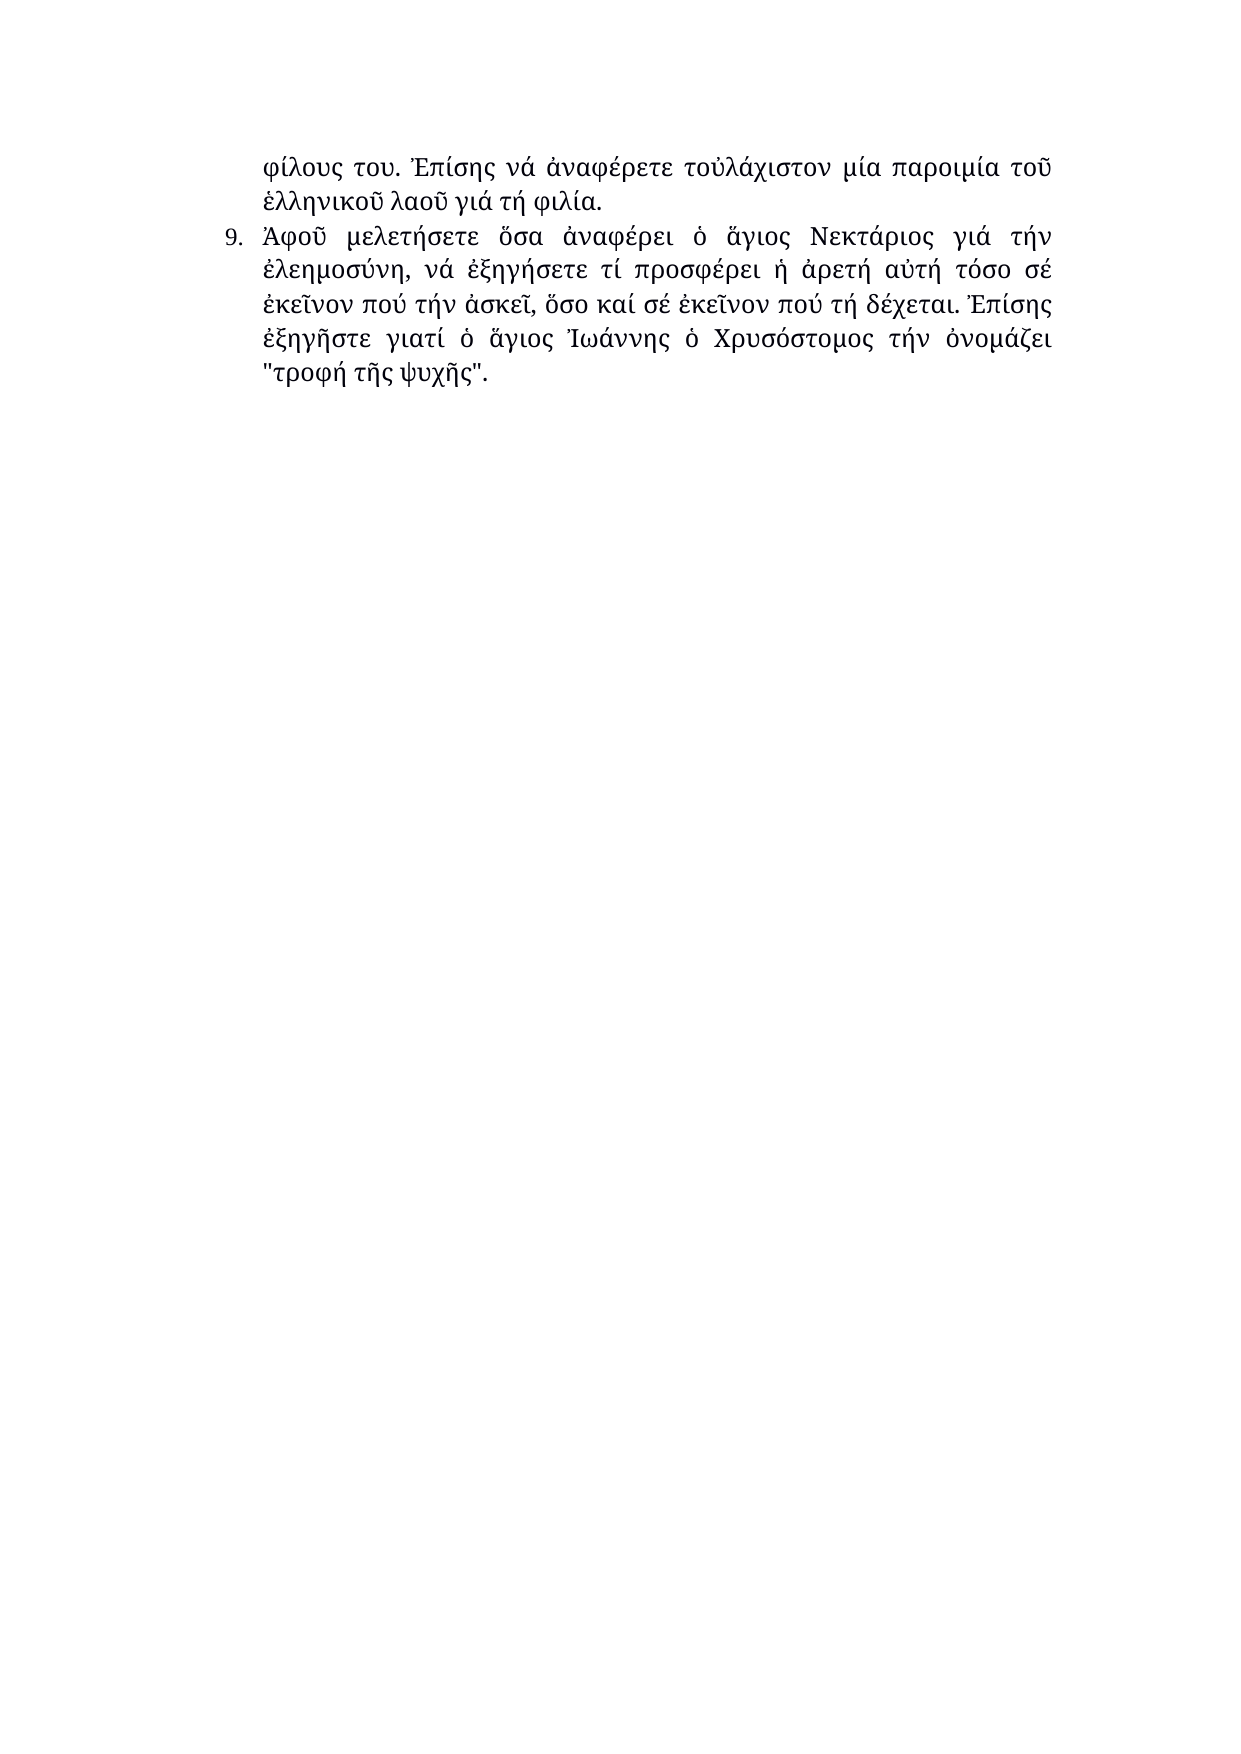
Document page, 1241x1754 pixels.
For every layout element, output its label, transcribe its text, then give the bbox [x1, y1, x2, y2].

list Ἀφοῦ μελετήσετε ὅσα ἀναφέρει ὁ ἅγιος Νεκτάριος γιά τήν ἐλεημοσύνη, νά ἐξηγήσετε τί προσφέρει ἡ ἀρετή αὐτή τόσο σέ ἐκεῖνον πού τήν ἀσκεῖ, ὅσο καί σέ ἐκεῖνον πού τή δέχεται. Ἐπίσης ἐξηγῆστε γιατί ὁ ἅγιος Ἰωάννης ὁ Χρυσόστομος τήν ὀνομάζει "τροφή τῆς ψυχῆς". [225, 218, 1053, 388]
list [225, 150, 1053, 218]
